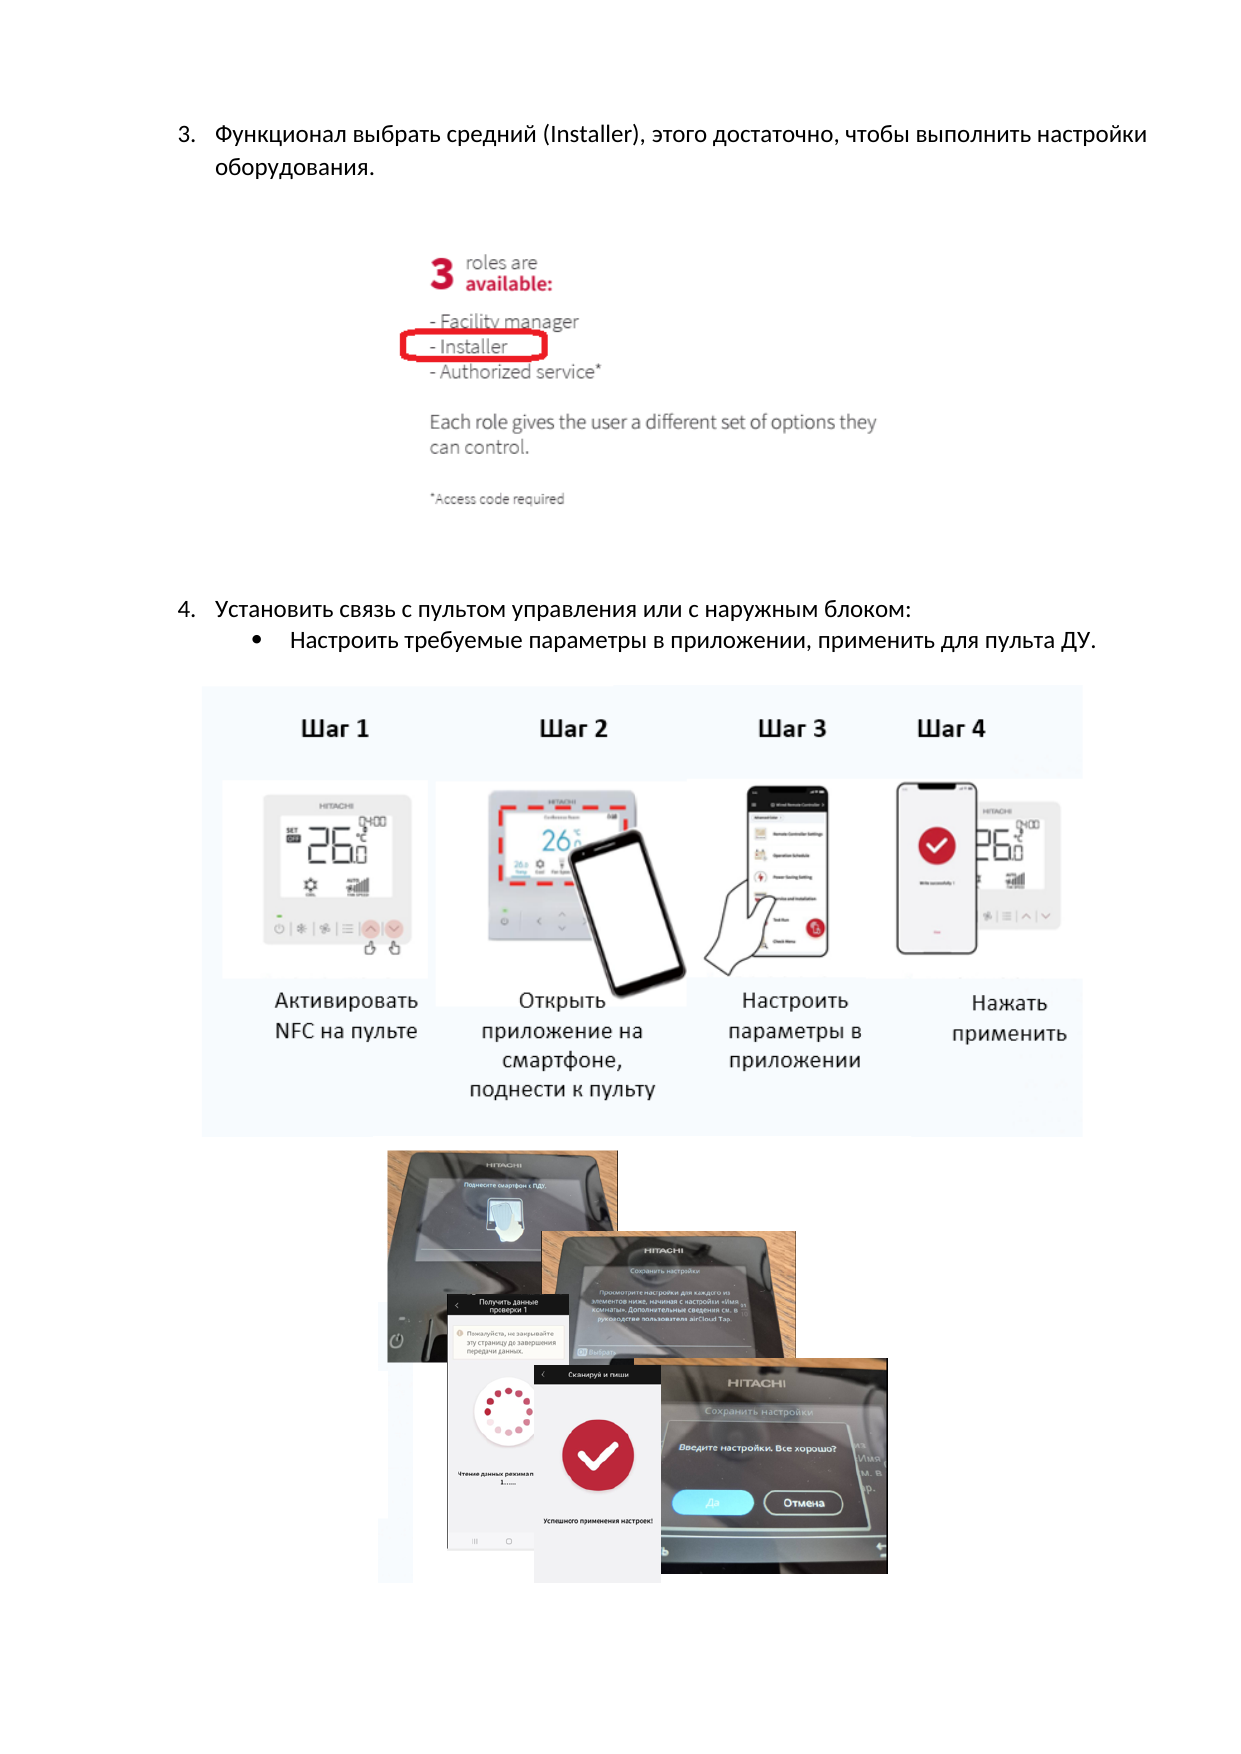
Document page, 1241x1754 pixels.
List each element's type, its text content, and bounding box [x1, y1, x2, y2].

list Настроить требуемые параметры в приложении, применить для пульта ДУ. [252, 624, 1152, 654]
list Функционал выбрать средний (Installer), этого достаточно, чтобы выполнить настройки оборудования. [177, 118, 1152, 182]
picture [201, 685, 1083, 1589]
picture [380, 233, 905, 533]
list Установить связь с пультом управления или с наружным блоком: [177, 593, 1152, 624]
